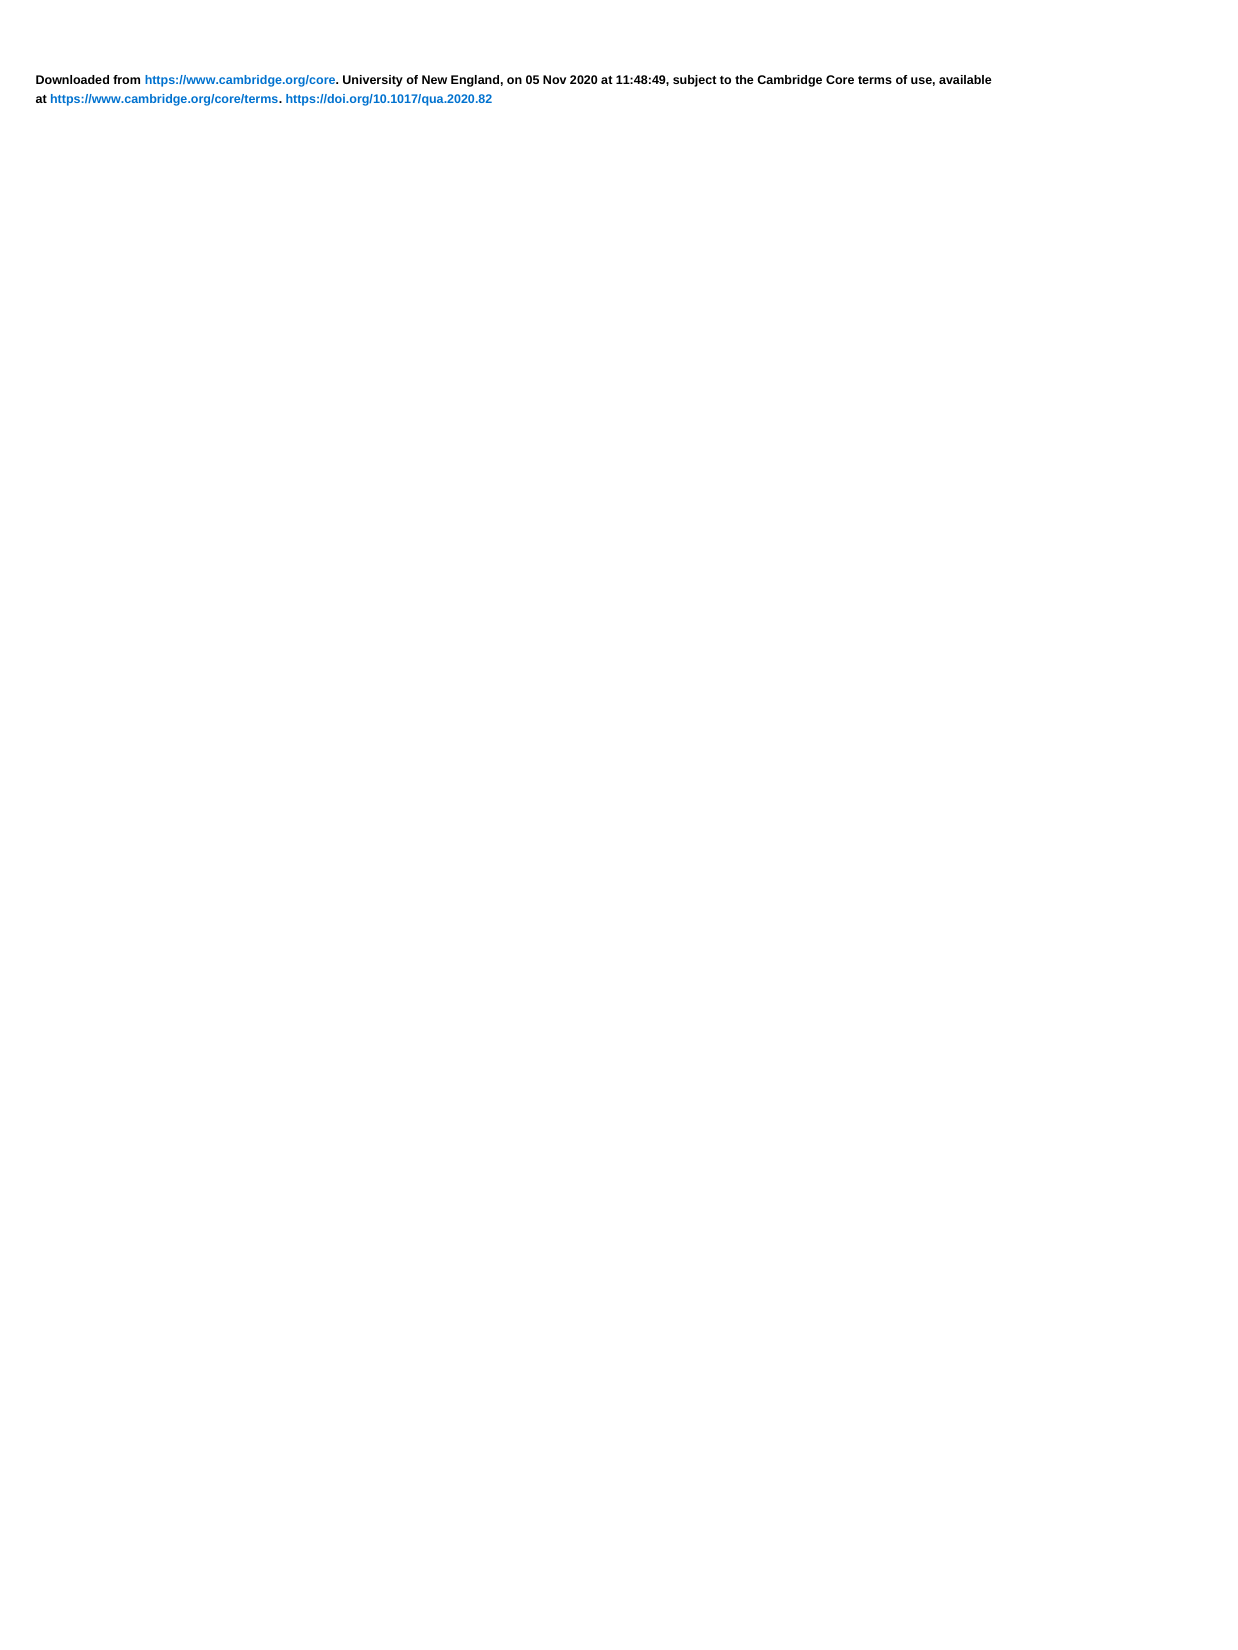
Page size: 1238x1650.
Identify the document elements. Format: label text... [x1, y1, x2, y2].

text Downloaded from https://www.cambridge.org/core. University of New England, on 05 Nov 2020 at 11:48:49, subject to the Cambridge Core terms of use, available at https://www.cambridge.org/core/terms. https://doi.org/10.1017/qua.2020.82 [35, 73, 1002, 106]
